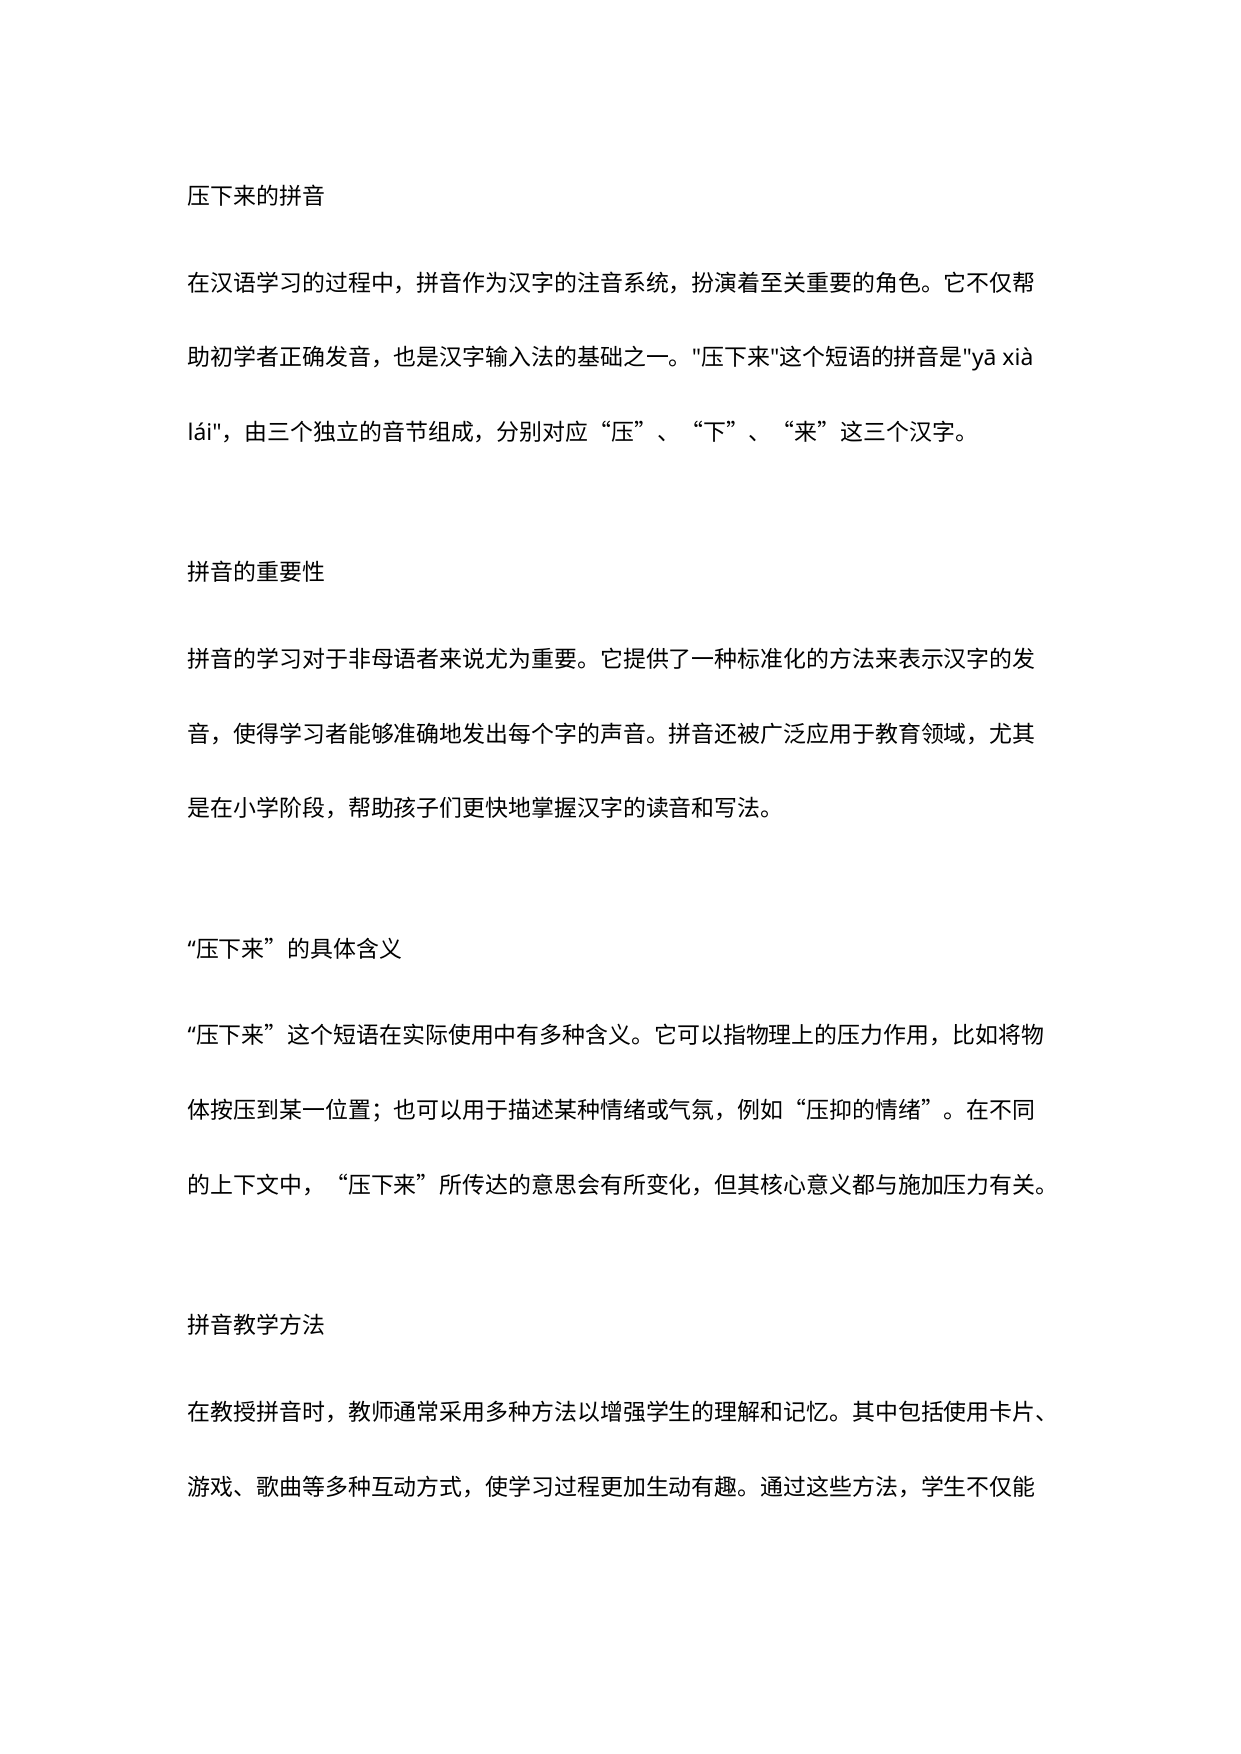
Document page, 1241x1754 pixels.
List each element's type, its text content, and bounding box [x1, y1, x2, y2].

text 拼音教学方法 [187, 1291, 1053, 1356]
text 拼音的重要性 [187, 538, 1053, 603]
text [187, 1378, 1053, 1517]
text 拼音的学习对于非母语者来说尤为重要。它提供了一种标准化的方法来表示汉字的发音，使得学习者能够准确地发出每个字的声音。拼音还被广泛应用于教育领域，尤其是在小学阶段，帮助孩子们更快地掌握汉字的读音和写法。 [187, 625, 1053, 839]
text 压下来的拼音 [187, 162, 1053, 227]
text “压下来”的具体含义 [187, 915, 1053, 980]
text “压下来”这个短语在实际使用中有多种含义。它可以指物理上的压力作用，比如将物体按压到某一位置；也可以用于描述某种情绪或气氛，例如“压抑的情绪”。在不同的上下文中，“压下来”所传达的意思会有所变化，但其核心意义都与施加压力有关。 [187, 1001, 1053, 1216]
text 在汉语学习的过程中，拼音作为汉字的注音系统，扮演着至关重要的角色。它不仅帮助初学者正确发音，也是汉字输入法的基础之一。"压下来"这个短语的拼音是"yā xià lái"，由三个独立的音节组成，分别对应“压”、“下”、“来”这三个汉字。 [187, 248, 1053, 463]
